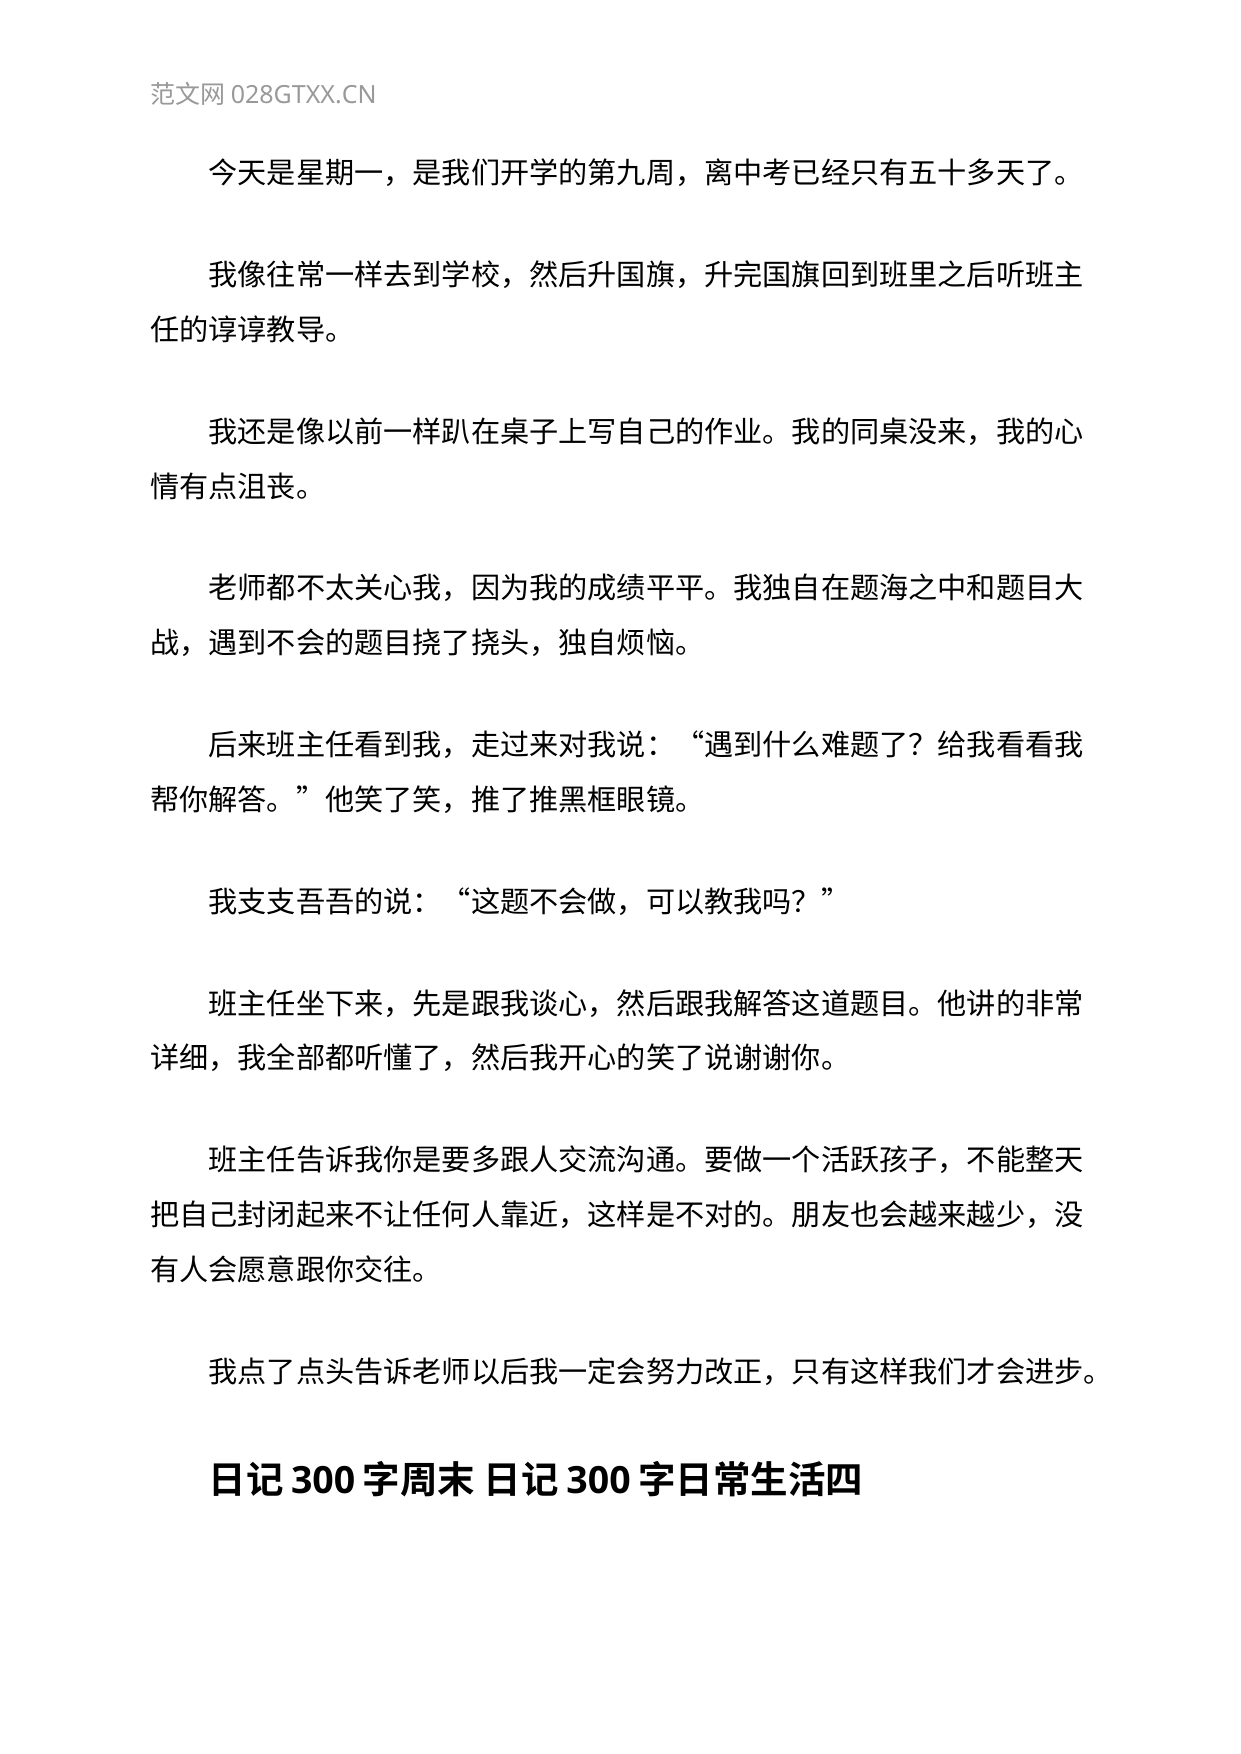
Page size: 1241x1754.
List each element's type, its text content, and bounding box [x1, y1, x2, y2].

text 今天是星期一，是我们开学的第九周，离中考已经只有五十多天了。 [150, 150, 1090, 192]
text 后来班主任看到我，走过来对我说：“遇到什么难题了？给我看看我帮你解答。”他笑了笑，推了推黑框眼镜。 [150, 722, 1090, 819]
text 我还是像以前一样趴在桌子上写自己的作业。我的同桌没来，我的心情有点沮丧。 [150, 408, 1090, 506]
text 日记300字周末 日记300字日常生活四 [150, 1450, 1090, 1505]
text 老师都不太关心我，因为我的成绩平平。我独自在题海之中和题目大战，遇到不会的题目挠了挠头，独自烦恼。 [150, 565, 1090, 662]
text 我支支吾吾的说：“这题不会做，可以教我吗？” [150, 878, 1090, 921]
text 我点了点头告诉老师以后我一定会努力改正，只有这样我们才会进步。 [150, 1348, 1090, 1391]
text 班主任坐下来，先是跟我谈心，然后跟我解答这道题目。他讲的非常详细，我全部都听懂了，然后我开心的笑了说谢谢你。 [150, 980, 1090, 1077]
text 班主任告诉我你是要多跟人交流沟通。要做一个活跃孩子，不能整天把自己封闭起来不让任何人靠近，这样是不对的。朋友也会越来越少，没有人会愿意跟你交往。 [150, 1137, 1090, 1289]
text 我像往常一样去到学校，然后升国旗，升完国旗回到班里之后听班主任的谆谆教导。 [150, 252, 1090, 349]
